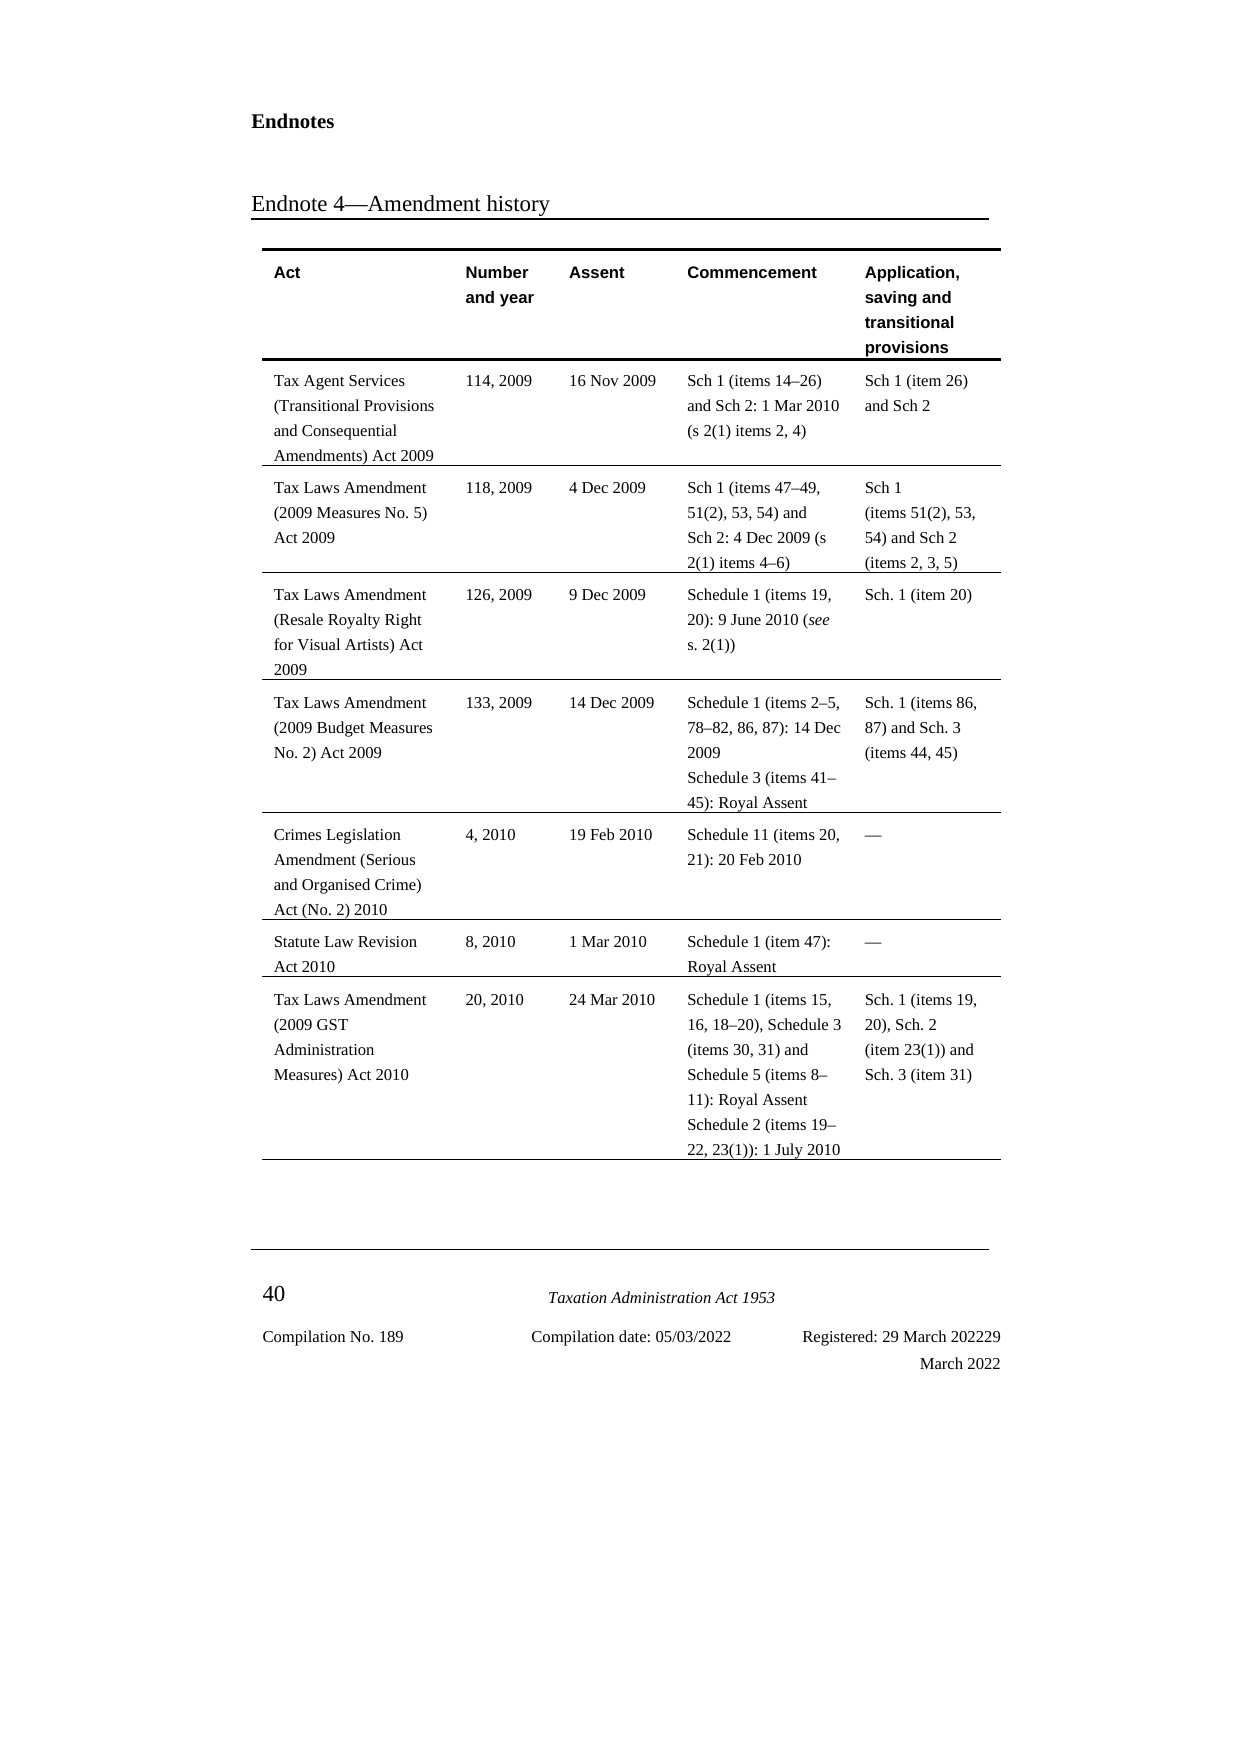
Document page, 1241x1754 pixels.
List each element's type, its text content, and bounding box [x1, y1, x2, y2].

table_cell 16 Nov 2009 [558, 361, 676, 465]
table_header Application, saving and transitional provisions [853, 251, 1001, 357]
table_header Assent [558, 251, 676, 357]
table_cell Schedule 1 (item 47): Royal Assent [676, 920, 853, 976]
table_cell Sch. 1 (items 19, 20), Sch. 2 (item 23(1)) and Sch. 3 (item 31) [853, 977, 1001, 1158]
table_cell Tax Laws Amendment (2009 Measures No. 5) Act 2009 [262, 466, 454, 572]
table_cell Schedule 1 (items 2–5, 78–82, 86, 87): 14 Dec 2009 Schedule 3 (items 41–45): Royal Assent [676, 680, 853, 812]
table_cell Tax Laws Amendment (2009 Budget Measures No. 2) Act 2009 [262, 680, 454, 812]
table_cell 20, 2010 [454, 977, 558, 1158]
table_cell Schedule 11 (items 20, 21): 20 Feb 2010 [676, 813, 853, 919]
table_cell 14 Dec 2009 [558, 680, 676, 812]
table_cell 19 Feb 2010 [558, 813, 676, 919]
table_cell 114, 2009 [454, 361, 558, 465]
table_cell Sch. 1 (items 86, 87) and Sch. 3 (items 44, 45) [853, 680, 1001, 812]
table_cell 4, 2010 [454, 813, 558, 919]
table_cell — [853, 813, 1001, 919]
table_cell Statute Law Revision Act 2010 [262, 920, 454, 976]
table_cell Tax Agent Services (Transitional Provisions and Consequential Amendments) Act 2009 [262, 361, 454, 465]
table_header Act [262, 251, 454, 357]
table_cell Sch. 1 (item 20) [853, 573, 1001, 679]
table_cell Crimes Legislation Amendment (Serious and Organised Crime) Act (No. 2) 2010 [262, 813, 454, 919]
table_cell Schedule 1 (items 19, 20): 9 June 2010 (see s. 2(1)) [676, 573, 853, 679]
table_header Commencement [676, 251, 853, 357]
table_cell Sch 1 (item 26) and Sch 2 [853, 361, 1001, 465]
table_cell Sch 1 (items 14–26) and Sch 2: 1 Mar 2010 (s 2(1) items 2, 4) [676, 361, 853, 465]
table_cell Sch 1 (items 47–49, 51(2), 53, 54) and Sch 2: 4 Dec 2009 (s 2(1) items 4–6) [676, 466, 853, 572]
table_cell 118, 2009 [454, 466, 558, 572]
table_cell Tax Laws Amendment (Resale Royalty Right for Visual Artists) Act 2009 [262, 573, 454, 679]
table_cell Tax Laws Amendment (2009 GST Administration Measures) Act 2010 [262, 977, 454, 1158]
table_cell 4 Dec 2009 [558, 466, 676, 572]
table_header Number and year [454, 251, 558, 357]
table_cell 24 Mar 2010 [558, 977, 676, 1158]
table_cell — [853, 920, 1001, 976]
table_cell 8, 2010 [454, 920, 558, 976]
table_cell 9 Dec 2009 [558, 573, 676, 679]
table_cell 1 Mar 2010 [558, 920, 676, 976]
table_cell Schedule 1 (items 15, 16, 18–20), Schedule 3 (items 30, 31) and Schedule 5 (items 8–11): Royal Assent Schedule 2 (items 19–22, 23(1)): 1 July 2010 [676, 977, 853, 1158]
table_cell 126, 2009 [454, 573, 558, 679]
table_cell Sch 1 (items 51(2), 53, 54) and Sch 2 (items 2, 3, 5) [853, 466, 1001, 572]
table_cell 133, 2009 [454, 680, 558, 812]
